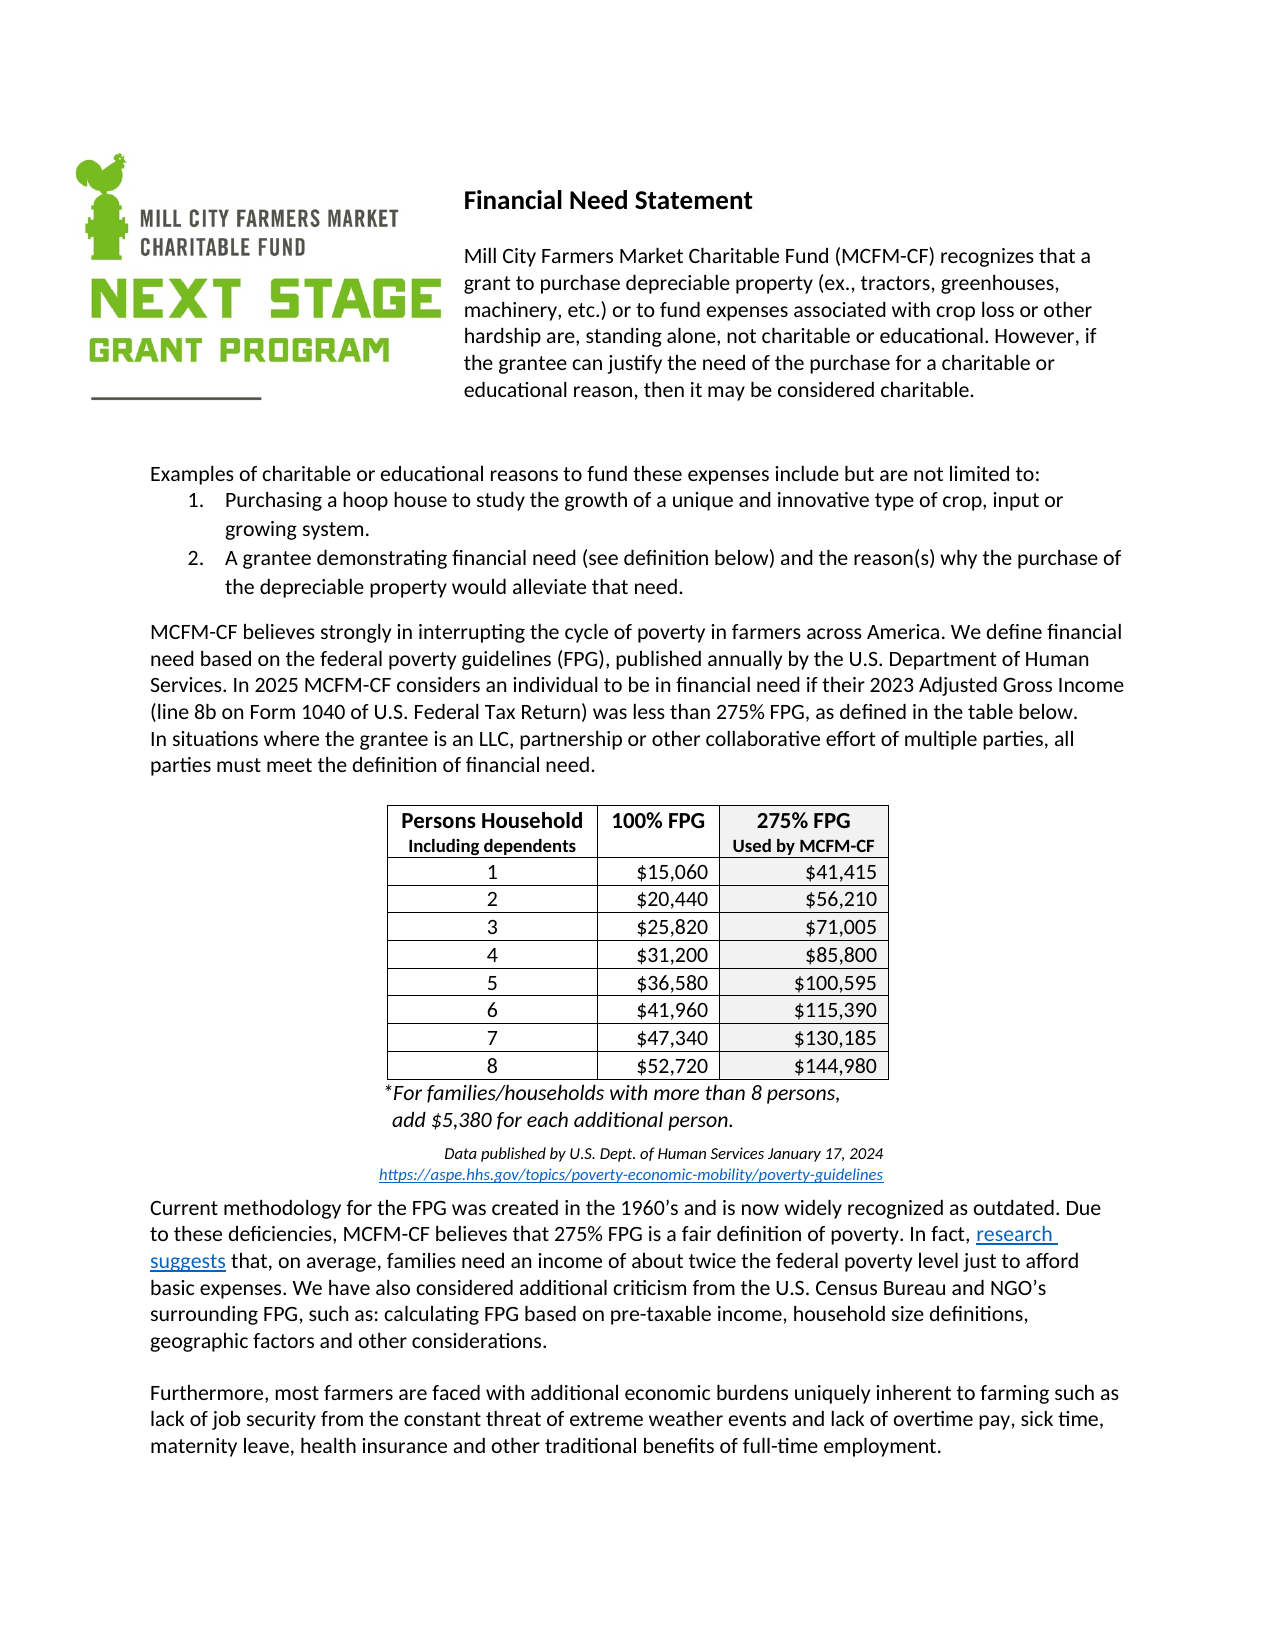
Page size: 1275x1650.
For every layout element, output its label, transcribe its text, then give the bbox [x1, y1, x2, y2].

table_cell $41,960 [598, 996, 719, 1023]
table_cell $115,390 [720, 996, 888, 1023]
table_cell 7 [388, 1024, 597, 1051]
table_cell 1 [388, 858, 597, 884]
table_cell 4 [388, 941, 597, 968]
text *For families/households with more than 8 persons, [150, 1079, 1125, 1106]
table_cell 6 [388, 996, 597, 1023]
table_cell $25,820 [598, 913, 719, 940]
table_header Persons Household Including dependents [388, 806, 597, 857]
table_cell $100,595 [720, 969, 888, 995]
table_cell 2 [388, 886, 597, 912]
text In situations where the grantee is an LLC, partnership or other collaborative effort of multiple parties, all parties must meet the definition of financial need. [150, 725, 1125, 778]
text Financial Need Statement [445, 183, 1125, 216]
table_cell $15,060 [598, 858, 719, 884]
table_cell $56,210 [720, 886, 888, 912]
text Examples of charitable or educational reasons to fund these expenses include but are not limited to: [150, 460, 1125, 487]
text Current methodology for the FPG was created in the 1960’s and is now widely recognized as outdated. Due to these deficiencies, MCFM-CF believes that 275% FPG is a fair definition of poverty. In fact, research suggests that, on average, families need an income of about twice the federal poverty level just to afford basic expenses. We have also considered additional criticism from the U.S. Census Bureau and NGO’s surrounding FPG, such as: calculating FPG based on pre-taxable income, household size definitions, geographic factors and other considerations. [150, 1194, 1125, 1354]
table_cell $85,800 [720, 941, 888, 968]
table_header 275% FPG Used by MCFM-CF [720, 806, 888, 857]
list A grantee demonstrating financial need (see definition below) and the reason(s) why the purchase of the depreciable property would alleviate that need. [187, 544, 1125, 599]
table_cell $47,340 [598, 1024, 719, 1051]
table_cell $36,580 [598, 969, 719, 995]
table_cell $31,200 [598, 941, 719, 968]
text Furthermore, most farmers are faced with additional economic burdens uniquely inherent to farming such as lack of job security from the constant threat of extreme weather events and lack of overtime pay, sick time, maternity leave, health insurance and other traditional benefits of full-time employment. [150, 1379, 1125, 1459]
table_cell $20,440 [598, 886, 719, 912]
table_cell $52,720 [598, 1052, 719, 1078]
text MCFM-CF believes strongly in interrupting the cycle of poverty in farmers across America. We define financial need based on the federal poverty guidelines (FPG), published annually by the U.S. Department of Human Services. In 2025 MCFM-CF considers an individual to be in financial need if their 2023 Adjusted Gross Income (line 8b on Form 1040 of U.S. Federal Tax Return) was less than 275% FPG, as defined in the table below. [150, 618, 1125, 725]
table_header 100% FPG [598, 806, 719, 857]
picture [75, 150, 445, 405]
table_cell $144,980 [720, 1052, 888, 1078]
table_cell 5 [388, 969, 597, 995]
text Mill City Farmers Market Charitable Fund (MCFM-CF) recognizes that a grant to purchase depreciable property (ex., tractors, greenhouses, machinery, etc.) or to fund expenses associated with crop loss or other hardship are, standing alone, not charitable or educational. However, if the grantee can justify the need of the purchase for a charitable or educational reason, then it may be considered charitable. [445, 243, 1125, 403]
text add $5,380 for each additional person. [150, 1106, 1125, 1133]
table_cell 3 [388, 913, 597, 940]
table_cell $130,185 [720, 1024, 888, 1051]
table_cell $41,415 [720, 858, 888, 884]
table_cell 8 [388, 1052, 597, 1078]
list Purchasing a hoop house to study the growth of a unique and innovative type of crop, input or growing system. [187, 487, 1125, 542]
table_cell $71,005 [720, 913, 888, 940]
